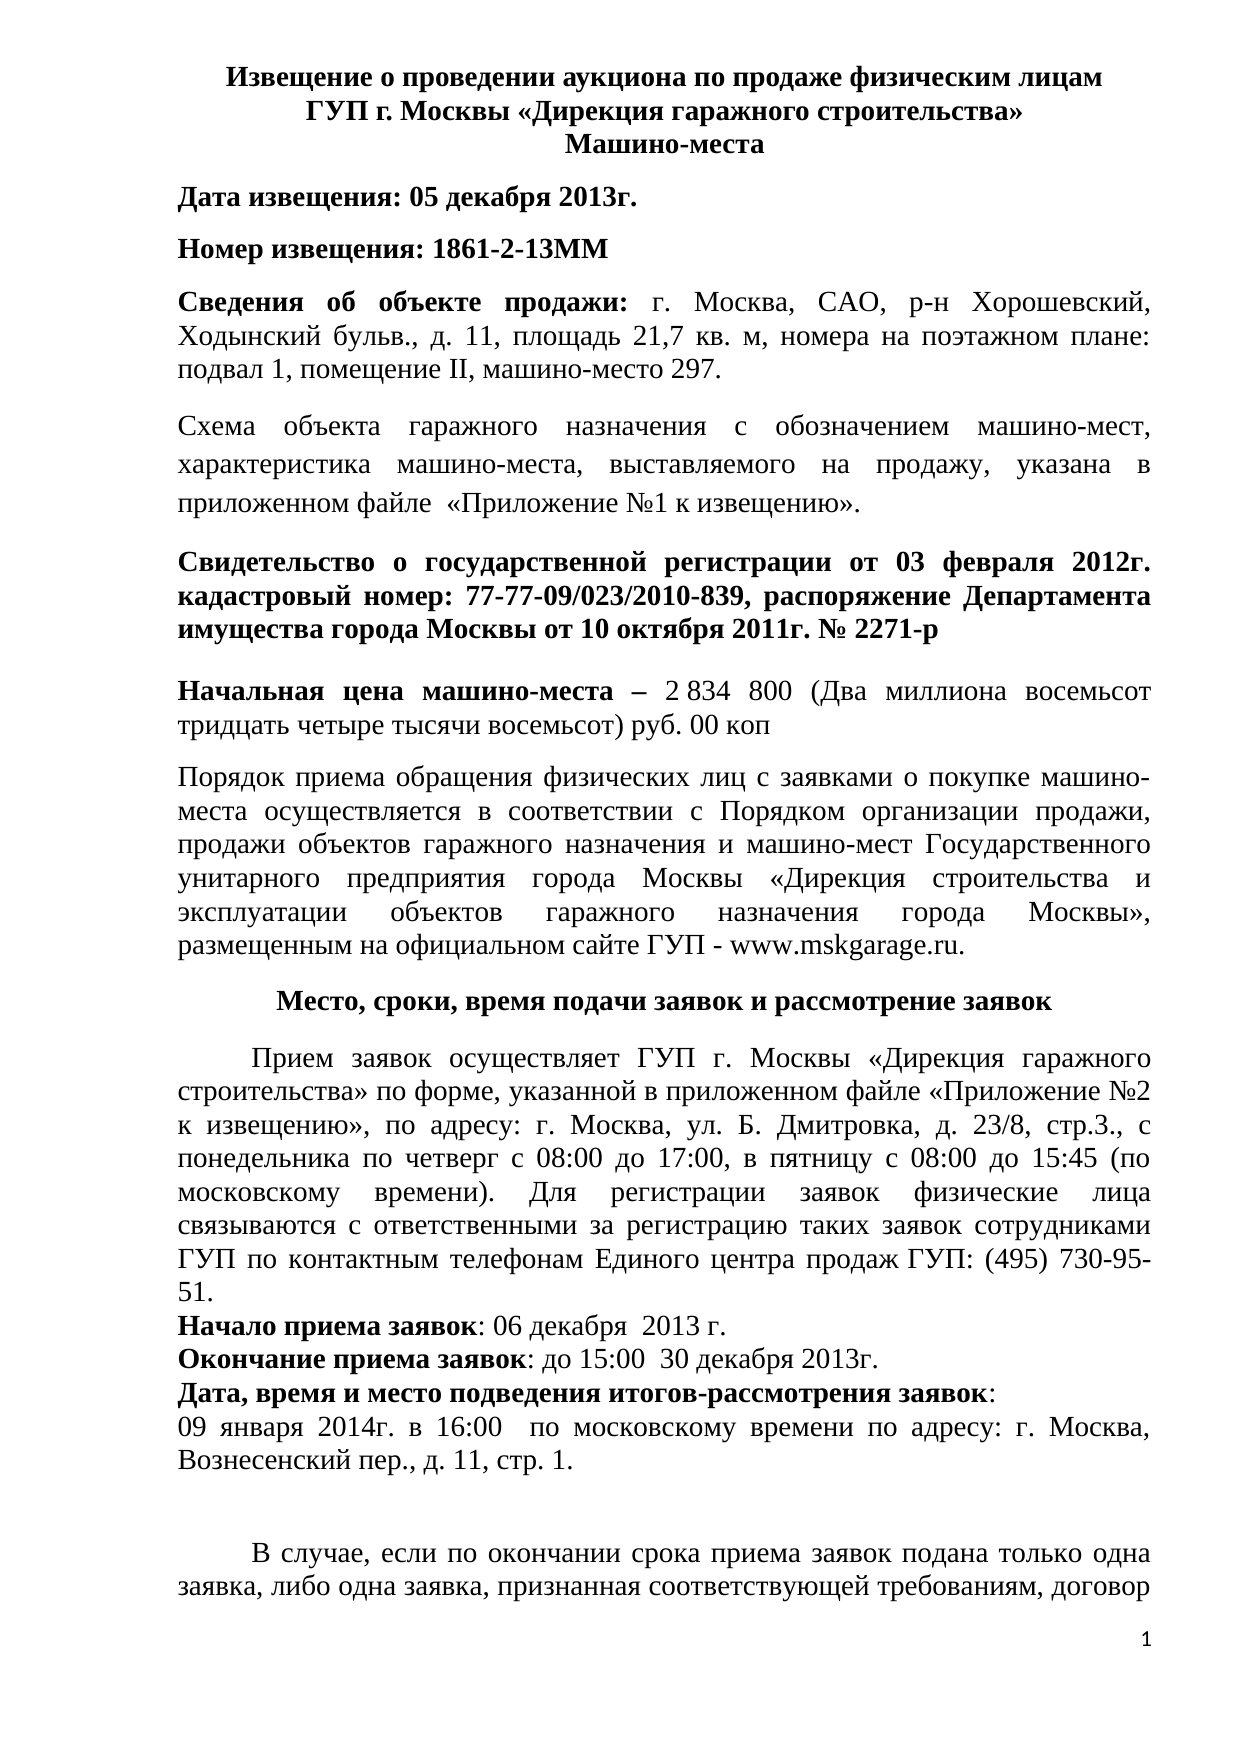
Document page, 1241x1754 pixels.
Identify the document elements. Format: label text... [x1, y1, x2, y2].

text ГУП г. Москвы «Дирекция гаражного строительства» [177, 93, 1152, 126]
text Прием заявок осуществляет ГУП г. Москвы «Дирекция гаражного строительства» по форме, указанной в приложенном файле «Приложение №2 к извещению», по адресу: г. Москва, ул. Б. Дмитровка, д. 23/8, стр.3., с понедельника по четверг с 08:00 до 17:00, в пятницу с 08:00 до 15:45 (по московскому времени). Для регистрации заявок физические лица связываются с ответственными за регистрацию таких заявок сотрудниками ГУП по контактным телефонам Единого центра продаж ГУП: (495) 730-95-51. [177, 1040, 1152, 1308]
text Начальная цена машино-места – 2 834 800 (Два миллиона восемьсот тридцать четыре тысячи восемьсот) руб. 00 коп [177, 673, 1152, 740]
text Дата, время и место подведения итогов-рассмотрения заявок: [177, 1375, 1152, 1409]
text Номер извещения: 1861-2-13ММ [177, 232, 1152, 265]
text 09 января 2014г. в 16:00 по московскому времени по адресу: г. Москва, Вознесенский пер., д. 11, стр. 1. [177, 1409, 1152, 1476]
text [177, 1535, 1152, 1602]
text Машино-места [177, 126, 1152, 160]
text Свидетельство о государственной регистрации от 03 февраля 2012г. кадастровый номер: 77-77-09/023/2010-839, распоряжение Департамента имущества города Москвы от 10 октября 2011г. № 2271-р [177, 544, 1152, 645]
text Место, сроки, время подачи заявок и рассмотрение заявок [177, 983, 1152, 1017]
text Начало приема заявок: 06 декабря 2013 г. [177, 1308, 1152, 1342]
text Схема объекта гаражного назначения с обозначением машино-мест, характеристика машино-места, выставляемого на продажу, указана в приложенном файле «Приложение №1 к извещению». [177, 408, 1152, 518]
text Сведения об объекте продажи: г. Москва, САО, р-н Хорошевский, Ходынский бульв., д. 11, площадь 21,7 кв. м, номера на поэтажном плане: подвал 1, помещение II, машино-место 297. [177, 284, 1152, 385]
text Окончание приема заявок: до 15:00 30 декабря 2013г. [177, 1342, 1152, 1375]
text Порядок приема обращения физических лиц с заявками о покупке машино-места осуществляется в соответствии с Порядком организации продажи, продажи объектов гаражного назначения и машино-мест Государственного унитарного предприятия города Москвы «Дирекция строительства и эксплуатации объектов гаражного назначения города Москвы», размещенным на официальном сайте ГУП - www.mskgarage.ru. [177, 759, 1152, 961]
text Извещение о проведении аукциона по продаже физическим лицам [177, 59, 1152, 93]
text Дата извещения: 05 декабря 2013г. [177, 179, 1152, 212]
